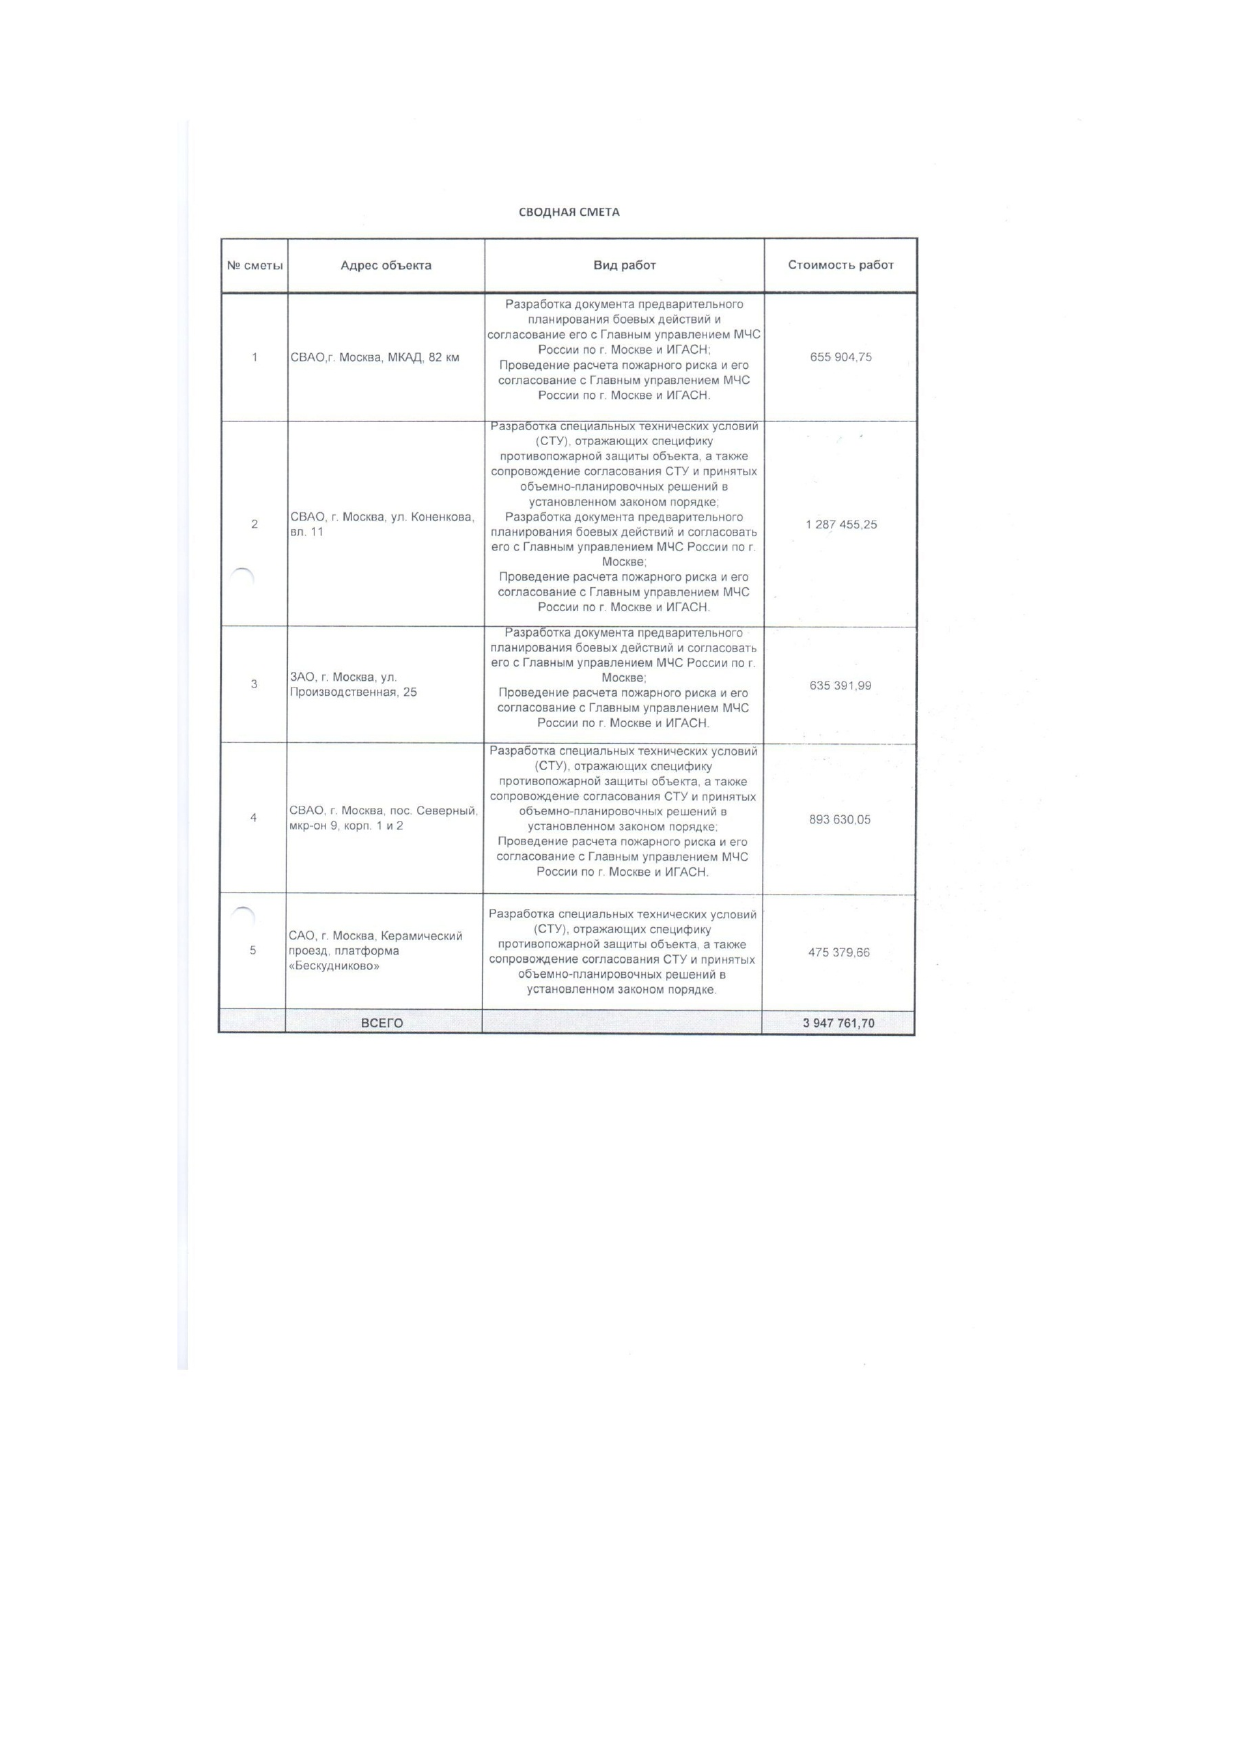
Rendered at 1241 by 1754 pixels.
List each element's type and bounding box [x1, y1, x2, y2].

picture [177, 118, 1099, 1636]
